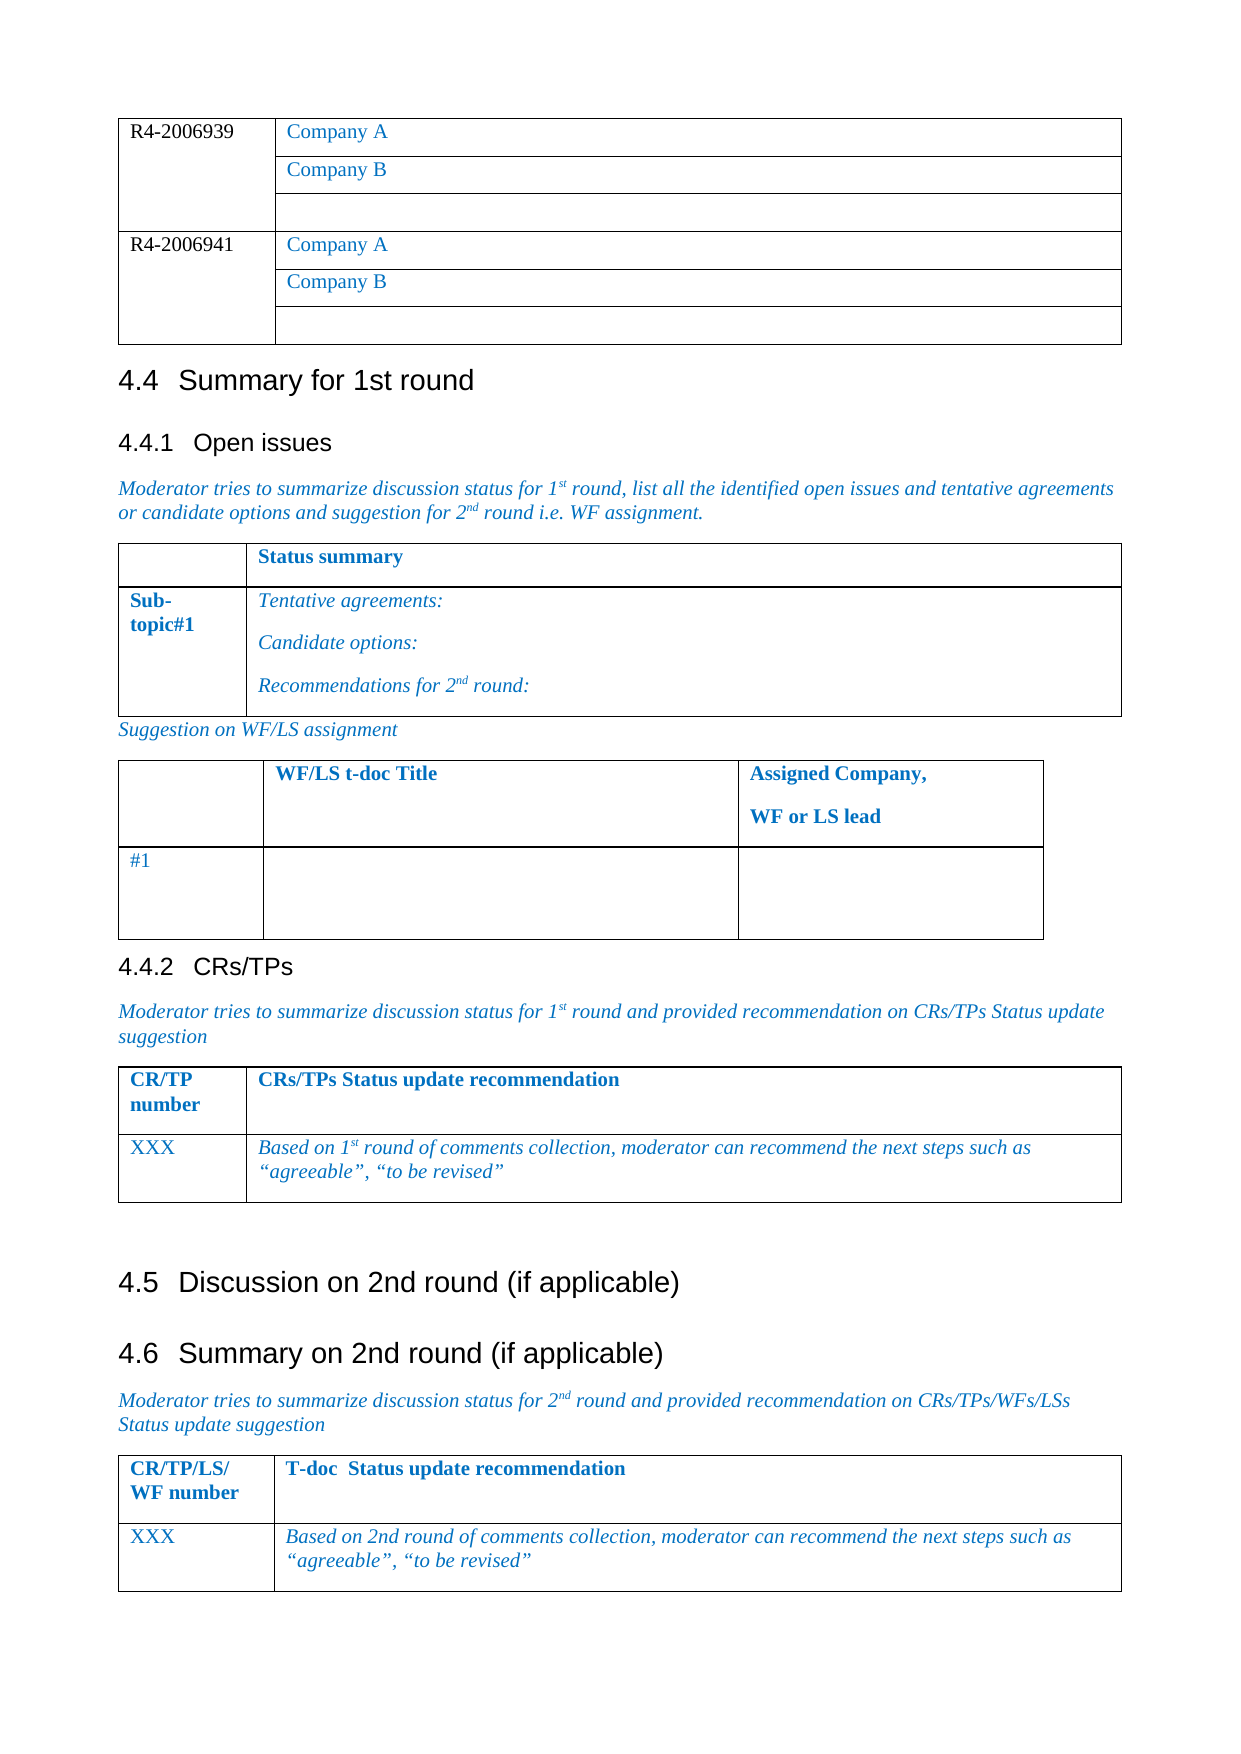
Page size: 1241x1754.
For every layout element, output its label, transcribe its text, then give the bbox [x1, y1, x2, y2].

subtitle Open issues [118, 428, 1122, 457]
subtitle Discussion on 2nd round (if applicable) [118, 1265, 1122, 1298]
table_cell XXX [119, 1524, 274, 1591]
table_cell Company B [276, 270, 1121, 306]
subtitle Summary on 2nd round (if applicable) [118, 1336, 1122, 1369]
table_header T-doc Status update recommendation [275, 1456, 1121, 1523]
table_cell [264, 848, 738, 938]
table_header [119, 761, 263, 846]
subtitle Summary for 1st round [118, 363, 1122, 397]
table_cell Company B [276, 157, 1121, 193]
table_cell [739, 848, 1043, 938]
table_header WF/LS t-doc Title [264, 761, 738, 846]
table_cell #1 [119, 848, 263, 938]
table_header CRs/TPs Status update recommendation [247, 1068, 1121, 1134]
table_cell [276, 194, 1121, 231]
subtitle CRs/TPs [118, 952, 1122, 981]
table_cell [276, 307, 1121, 344]
table_cell R4-2006941 [119, 232, 275, 344]
table_cell Based on 1st round of comments collection, moderator can recommend the next steps such as “agreeable”, “to be revised” [247, 1135, 1121, 1202]
table_cell Based on 2nd round of comments collection, moderator can recommend the next steps such as “agreeable”, “to be revised” [275, 1524, 1121, 1591]
text Suggestion on WF/LS assignment [118, 717, 1122, 741]
table_cell XXX [119, 1135, 246, 1202]
table_header CR/TP number [119, 1068, 246, 1134]
text Moderator tries to summarize discussion status for 1st round and provided recommendation on CRs/TPs Status update suggestion [118, 999, 1122, 1048]
text Moderator tries to summarize discussion status for 1st round, list all the identified open issues and tentative agreements or candidate options and suggestion for 2nd round i.e. WF assignment. [118, 476, 1122, 524]
table_cell Company A [276, 232, 1121, 268]
table_header Status summary [247, 544, 1121, 586]
table_header [119, 544, 246, 586]
table_cell Tentative agreements: Candidate options: Recommendations for 2nd round: [247, 588, 1121, 716]
table_cell Company A [276, 119, 1121, 156]
table_cell R4-2006939 [119, 119, 275, 231]
table_cell Sub-topic#1 [119, 588, 246, 716]
table_header CR/TP/LS/WF number [119, 1456, 274, 1523]
table_header Assigned Company, WF or LS lead [739, 761, 1043, 846]
text Moderator tries to summarize discussion status for 2nd round and provided recommendation on CRs/TPs/WFs/LSs Status update suggestion [118, 1388, 1122, 1436]
